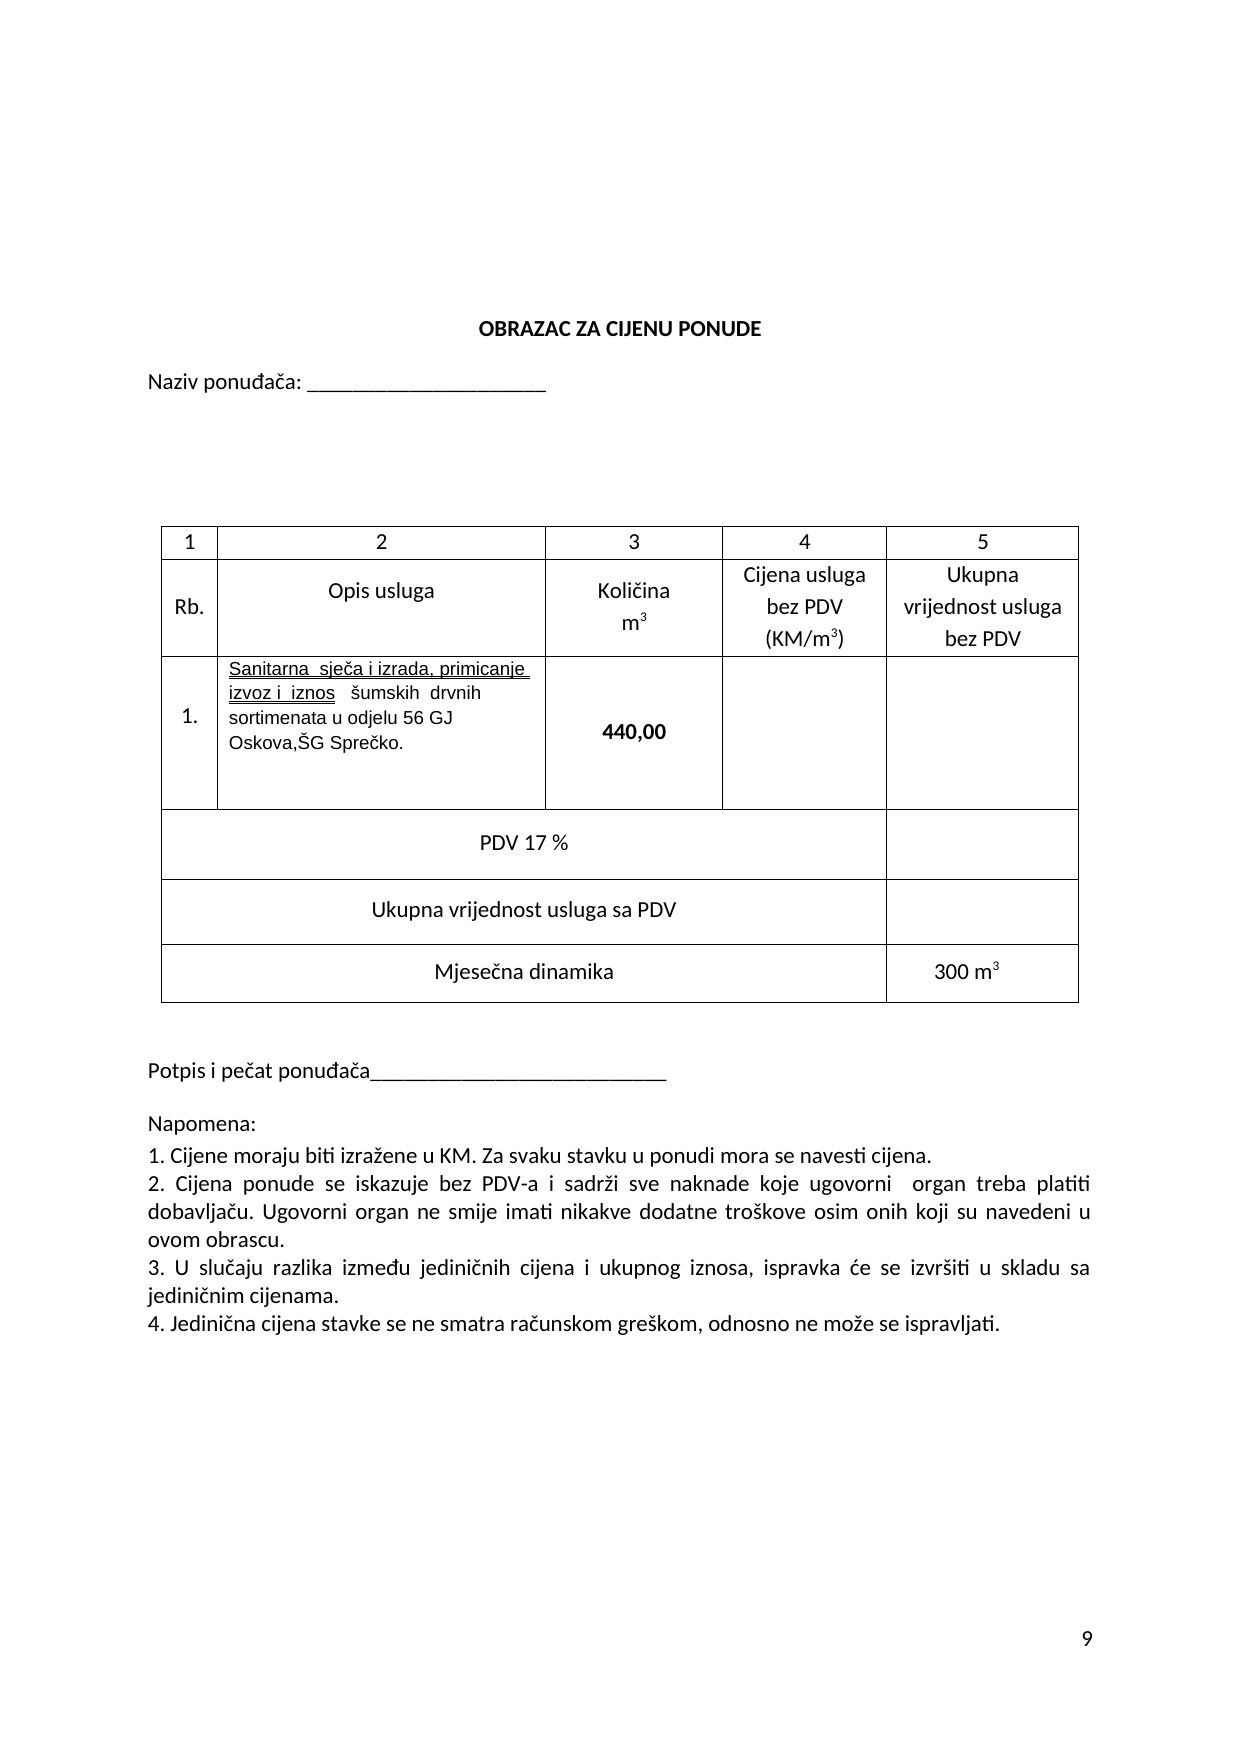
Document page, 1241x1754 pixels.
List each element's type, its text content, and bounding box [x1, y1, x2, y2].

table_header 3 [546, 527, 722, 559]
table_cell 300 m3 [887, 945, 1078, 1002]
table_cell [887, 810, 1078, 878]
list 4. Jedinična cijena stavke se ne smatra računskom greškom, odnosno ne može se ispravljati. [148, 1309, 1092, 1337]
table_cell 1. [162, 657, 217, 809]
table_cell Cijena usluga bez PDV (KM/m3) [723, 560, 886, 656]
table_header 1 [162, 527, 217, 559]
table_cell Sanitarna sječa i izrada, primicanje izvoz i iznos šumskih drvnih sortimenata u odjelu 56 GJ Oskova,ŠG Sprečko. [218, 657, 545, 809]
table_cell 440,00 [546, 657, 722, 809]
text OBRAZAC ZA CIJENU PONUDE [148, 314, 1092, 342]
table_cell Ukupna vrijednost usluga bez PDV [887, 560, 1078, 656]
table_cell Mjesečna dinamika [162, 945, 886, 1002]
table_cell Opis usluga [218, 560, 545, 656]
table_cell PDV 17 % [162, 810, 886, 878]
text Potpis i pečat ponuđača__________________________ [148, 1056, 1092, 1084]
table_header 4 [723, 527, 886, 559]
list 2. Cijena ponude se iskazuje bez PDV-a i sadrži sve naknade koje ugovorni organ treba platiti dobavljaču. Ugovorni organ ne smije imati nikakve dodatne troškove osim onih koji su navedeni u ovom obrascu. [148, 1169, 1092, 1253]
table_header 2 [218, 527, 545, 559]
table_cell Ukupna vrijednost usluga sa PDV [162, 880, 886, 943]
table_cell [887, 880, 1078, 943]
table_cell [723, 657, 886, 809]
table_cell [887, 657, 1078, 809]
text Napomena: [148, 1109, 891, 1137]
list 3. U slučaju razlika između jediničnih cijena i ukupnog iznosa, ispravka će se izvršiti u skladu sa jediničnim cijenama. [148, 1253, 1092, 1309]
text Naziv ponuđača: _____________________ [148, 367, 1092, 395]
table_header 5 [887, 527, 1078, 559]
table_cell Rb. [162, 560, 217, 656]
table_cell Količina m3 [546, 560, 722, 656]
list 1. Cijene moraju biti izražene u KM. Za svaku stavku u ponudi mora se navesti cijena. [148, 1141, 1092, 1169]
